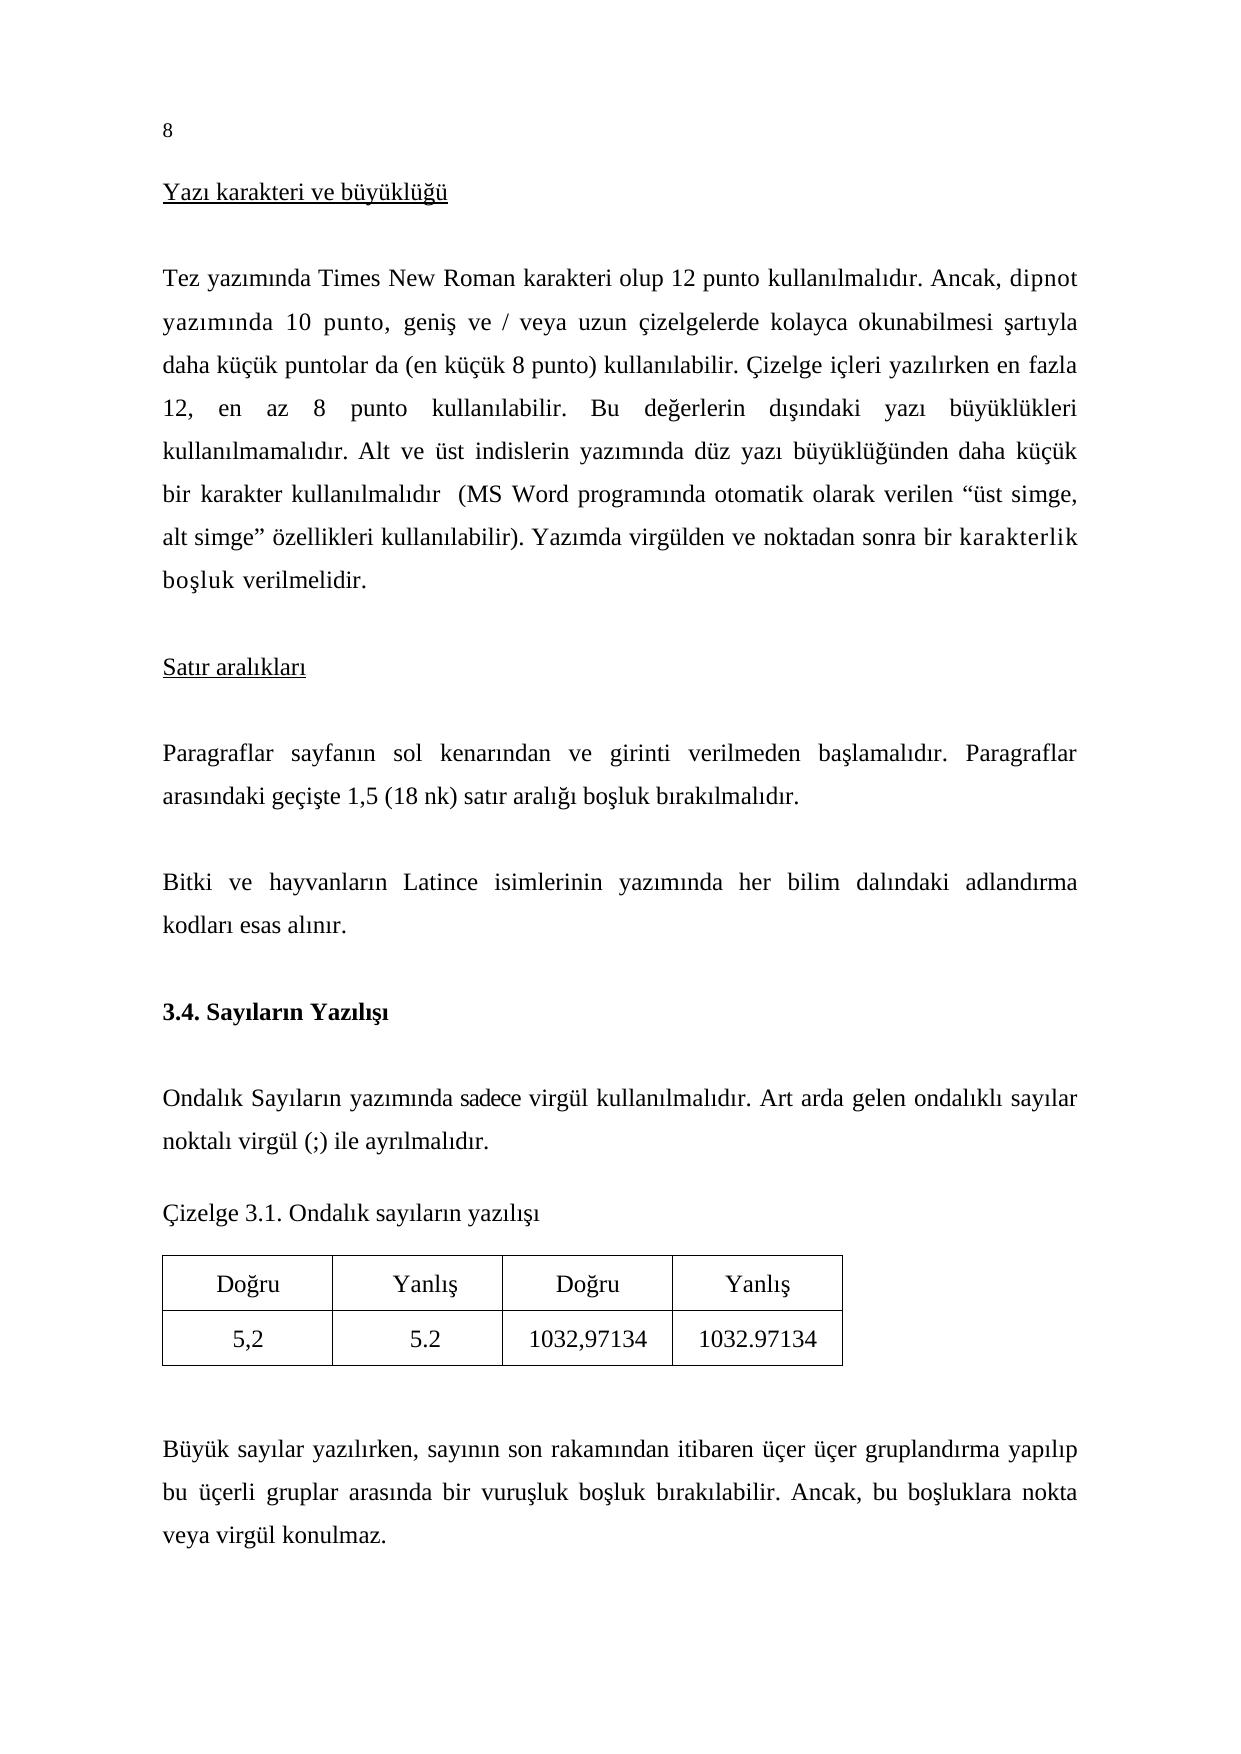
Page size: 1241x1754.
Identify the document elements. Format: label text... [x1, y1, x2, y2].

table_cell 5.2 [333, 1311, 502, 1365]
text Bitki ve hayvanların Latince isimlerinin yazımında her bilim dalındaki adlandırma kodları esas alınır. [162, 867, 1078, 939]
text Yazı karakteri ve büyüklüğü [162, 177, 1078, 206]
text Ondalık Sayıların yazımında sadece virgül kullanılmalıdır. Art arda gelen ondalıklı sayılar noktalı virgül (;) ile ayrılmalıdır. [162, 1083, 1078, 1155]
text 3.4. Sayıların Yazılışı [162, 997, 1078, 1025]
text Büyük sayılar yazılırken, sayının son rakamından itibaren üçer üçer gruplandırma yapılıp bu üçerli gruplar arasında bir vuruşluk boşluk bırakılabilir. Ancak, bu boşluklara nokta veya virgül konulmaz. [162, 1434, 1078, 1549]
table_header Doğru [503, 1256, 672, 1310]
table_cell 1032.97134 [673, 1311, 842, 1365]
table_header Yanlış [673, 1256, 842, 1310]
table_header Yanlış [333, 1256, 502, 1310]
table_cell 1032,97134 [503, 1311, 672, 1365]
text Tez yazımında Times New Roman karakteri olup 12 punto kullanılmalıdır. Ancak, dipnot yazımında 10 punto, geniş ve / veya uzun çizelgelerde kolayca okunabilmesi şartıyla daha küçük puntolar da (en küçük 8 punto) kullanılabilir. Çizelge içleri yazılırken en fazla 12, en az 8 punto kullanılabilir. Bu değerlerin dışındaki yazı büyüklükleri kullanılmamalıdır. Alt ve üst indislerin yazımında düz yazı büyüklüğünden daha küçük bir karakter kullanılmalıdır (MS Word programında otomatik olarak verilen “üst simge, alt simge” özellikleri kullanılabilir). Yazımda virgülden ve noktadan sonra bir karakterlik boşluk verilmelidir. [162, 263, 1078, 594]
text Paragraflar sayfanın sol kenarından ve girinti verilmeden başlamalıdır. Paragraflar arasındaki geçişte 1,5 (18 nk) satır aralığı boşluk bırakılmalıdır. [162, 738, 1078, 810]
text Çizelge 3.1. Ondalık sayıların yazılışı [162, 1198, 1078, 1227]
text Satır aralıkları [162, 652, 1078, 680]
table_cell 5,2 [163, 1311, 332, 1365]
table_header Doğru [163, 1256, 332, 1310]
